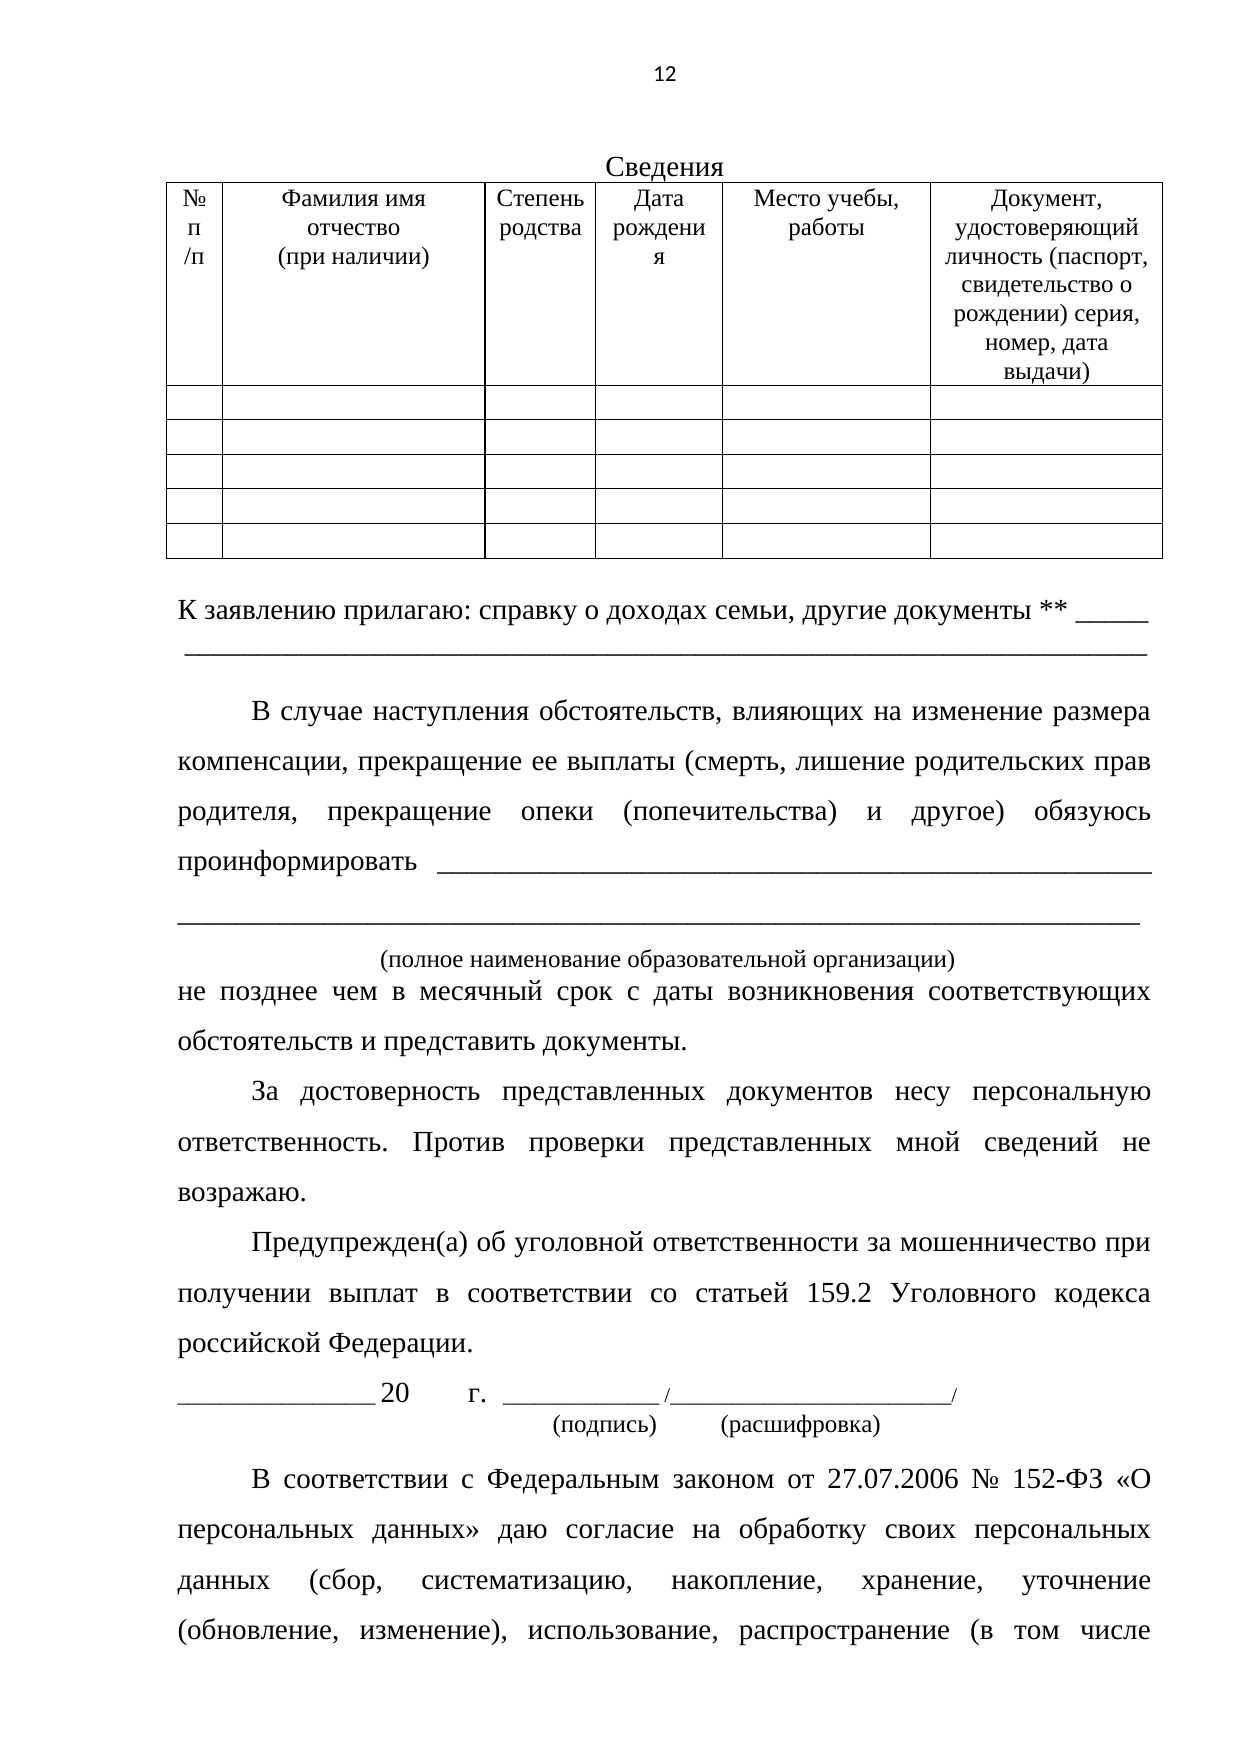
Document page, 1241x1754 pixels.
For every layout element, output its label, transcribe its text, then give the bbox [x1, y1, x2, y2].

table_cell [596, 386, 722, 419]
table_header Место учебы, работы [723, 183, 930, 384]
text __________________________________________________________________ [177, 626, 1152, 659]
table_cell [596, 420, 722, 454]
table_cell [723, 455, 930, 488]
table_cell [223, 455, 484, 488]
table_cell [596, 455, 722, 488]
table_cell [223, 420, 484, 454]
table_header Документ, удостоверяющий личность (паспорт, свидетельство о рождении) серия, номер, дата выдачи) [931, 183, 1162, 384]
table_cell [596, 489, 722, 523]
table_cell [167, 420, 222, 454]
text К заявлению прилагаю: справку о доходах семьи, другие документы ** _____ [177, 592, 1152, 626]
table_cell [931, 386, 1162, 419]
text Сведения [177, 149, 1152, 182]
table_header Степень родства [486, 183, 595, 384]
table_cell [486, 386, 595, 419]
table_cell [486, 420, 595, 454]
table_cell [723, 386, 930, 419]
text не позднее чем в месячный срок с даты возникновения соответствующих обстоятельств и представить документы. [177, 973, 1152, 1057]
table_cell [486, 489, 595, 523]
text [177, 1461, 1152, 1646]
table_cell [486, 524, 595, 557]
table_cell [167, 524, 222, 557]
table_cell [223, 524, 484, 557]
table_header Фамилия имя отчество (при наличии) [223, 183, 484, 384]
table_cell [486, 455, 595, 488]
table_cell [167, 455, 222, 488]
text Предупрежден(а) об уголовной ответственности за мошенничество при получении выплат в соответствии со статьей 159.2 Уголовного кодекса российской Федерации. [177, 1224, 1152, 1359]
table_cell [167, 386, 222, 419]
text (подпись) (расшифровка) [177, 1409, 1152, 1438]
table_cell [931, 489, 1162, 523]
table_cell [723, 489, 930, 523]
table_cell [223, 386, 484, 419]
table_cell [931, 420, 1162, 454]
table_cell [167, 489, 222, 523]
table_header Дата рождения [596, 183, 722, 384]
text (полное наименование образовательной организации) [177, 944, 1152, 973]
table_cell [723, 524, 930, 557]
text ___________________ 20 г. _______________ /___________________________/ [177, 1375, 1152, 1409]
text За достоверность представленных документов несу персональную ответственность. Против проверки представленных мной сведений не возражаю. [177, 1073, 1152, 1208]
table_cell [931, 455, 1162, 488]
text В случае наступления обстоятельств, влияющих на изменение размера компенсации, прекращение ее выплаты (смерть, лишение родительских прав родителя, прекращение опеки (попечительства) и другое) обязуюсь проинформировать _________________________________________________ __________________________________________________________________ [177, 693, 1152, 927]
table_cell [723, 420, 930, 454]
table_cell [223, 489, 484, 523]
table_cell [931, 524, 1162, 557]
table_header № п/п [167, 183, 222, 384]
table_cell [596, 524, 722, 557]
